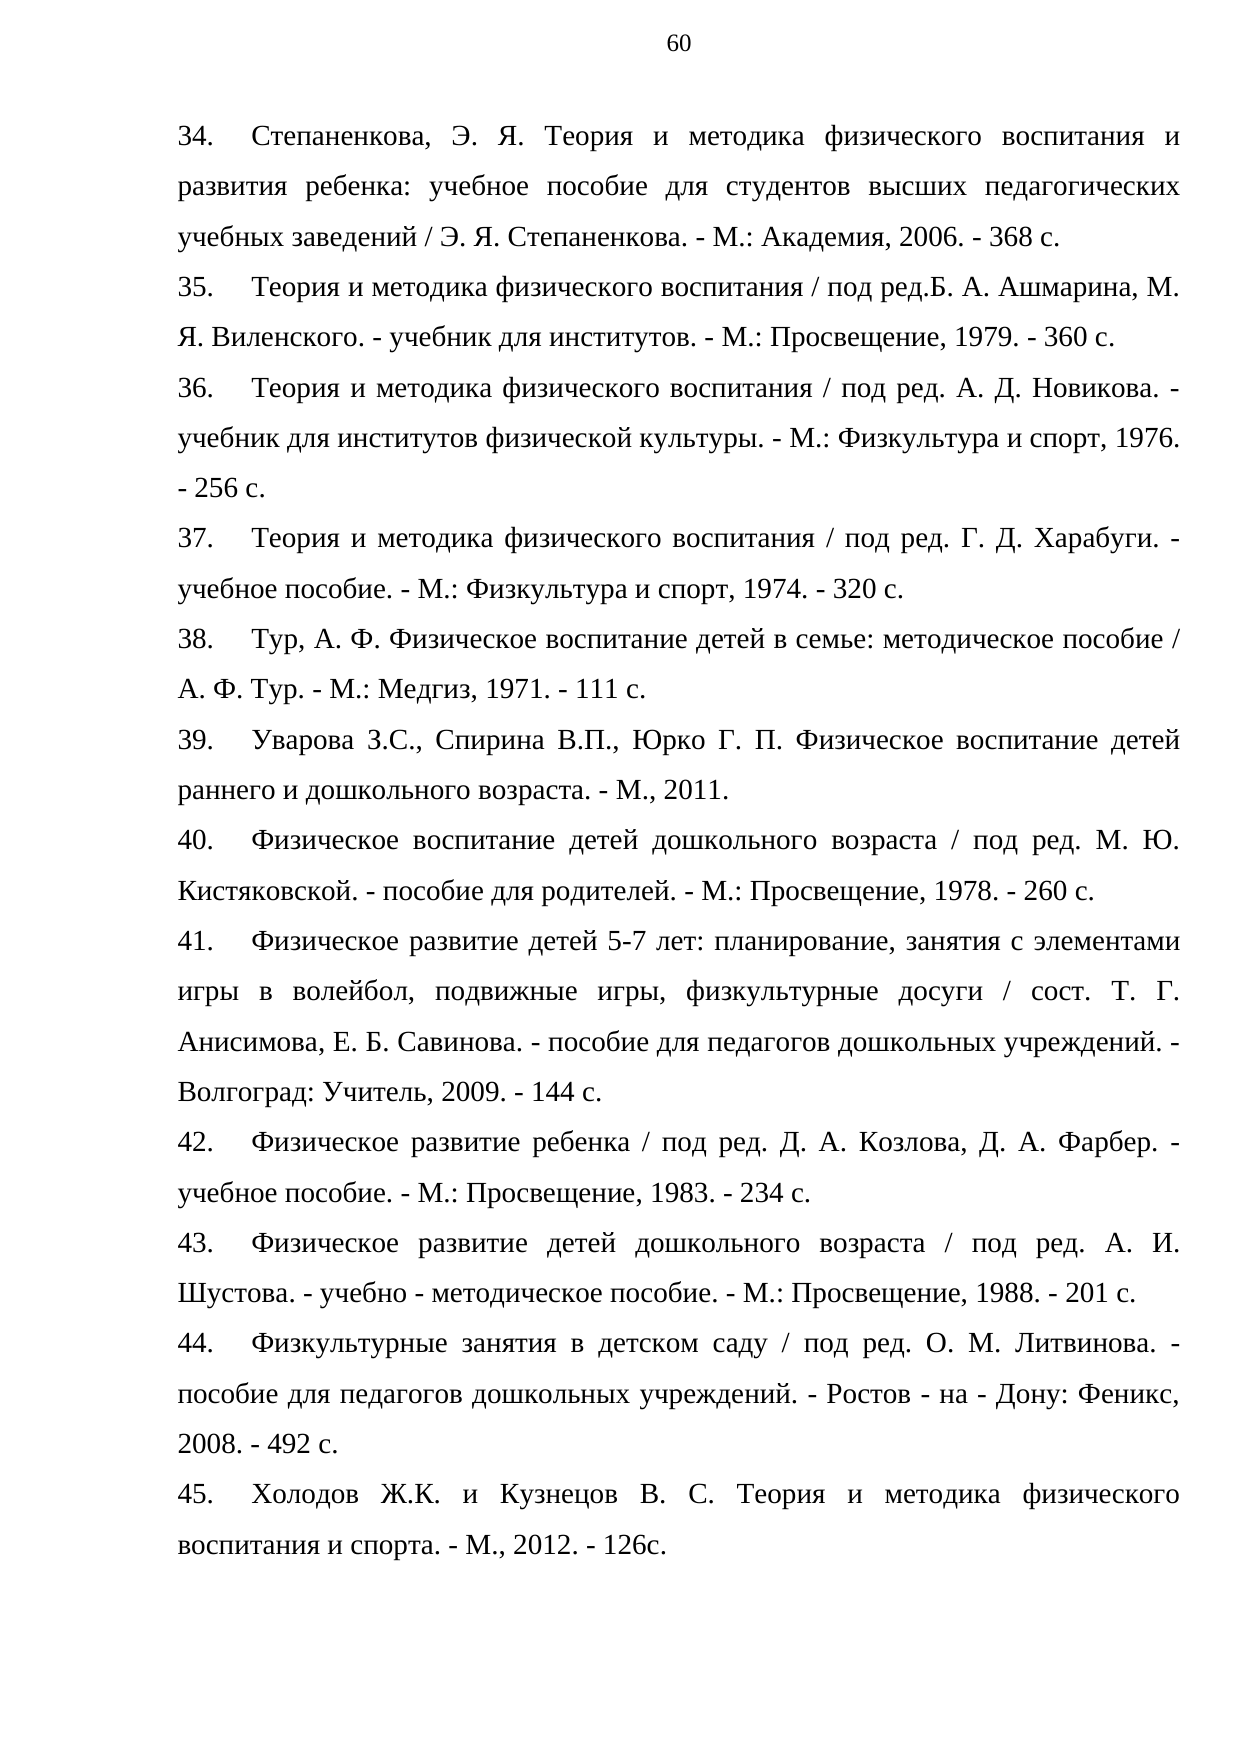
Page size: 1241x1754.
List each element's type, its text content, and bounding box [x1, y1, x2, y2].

list Теория и методика физического воспитания / под ред. Г. Д. Харабуги. - учебное пособие. - М.: Физкультура и спорт, 1974. - 320 с. [177, 521, 1181, 604]
list Физкультурные занятия в детском саду / под ред. О. М. Литвинова. - пособие для педагогов дошкольных учреждений. - Ростов - на - Дону: Феникс, 2008. - 492 с. [177, 1326, 1181, 1460]
list Теория и методика физического воспитания / под ред. А. Д. Новикова. - учебник для институтов физической культуры. - М.: Физкультура и спорт, 1976. - 256 с. [177, 370, 1181, 504]
list Тур, А. Ф. Физическое воспитание детей в семье: методическое пособие / А. Ф. Тур. - М.: Медгиз, 1971. - 111 с. [177, 621, 1181, 705]
list Физическое развитие ребенка / под ред. Д. А. Козлова, Д. А. Фарбер. - учебное пособие. - М.: Просвещение, 1983. - 234 с. [177, 1124, 1181, 1208]
list Физическое развитие детей дошкольного возраста / под ред. А. И. Шустова. - учебно - методическое пособие. - М.: Просвещение, 1988. - 201 с. [177, 1225, 1181, 1309]
list Степаненкова, Э. Я. Теория и методика физического воспитания и развития ребенка: учебное пособие для студентов высших педагогических учебных заведений / Э. Я. Степаненкова. - М.: Академия, 2006. - 368 с. [177, 118, 1181, 252]
list Уварова З.С., Спирина В.П., Юрко Г. П. Физическое воспитание детей раннего и дошкольного возраста. - М., 2011. [177, 722, 1181, 806]
list Теория и методика физического воспитания / под ред.Б. А. Ашмарина, М. Я. Виленского. - учебник для институтов. - М.: Просвещение, 1979. - 360 с. [177, 269, 1181, 353]
list Физическое воспитание детей дошкольного возраста / под ред. М. Ю. Кистяковской. - пособие для родителей. - М.: Просвещение, 1978. - 260 с. [177, 822, 1181, 906]
list Физическое развитие детей 5-7 лет: планирование, занятия с элементами игры в волейбол, подвижные игры, физкультурные досуги / сост. Т. Г. Анисимова, Е. Б. Савинова. - пособие для педагогов дошкольных учреждений. - Волгоград: Учитель, 2009. - 144 с. [177, 923, 1181, 1108]
list Холодов Ж.К. и Кузнецов В. С. Теория и методика физического воспитания и спорта. - М., 2012. - 126с. [177, 1477, 1181, 1560]
